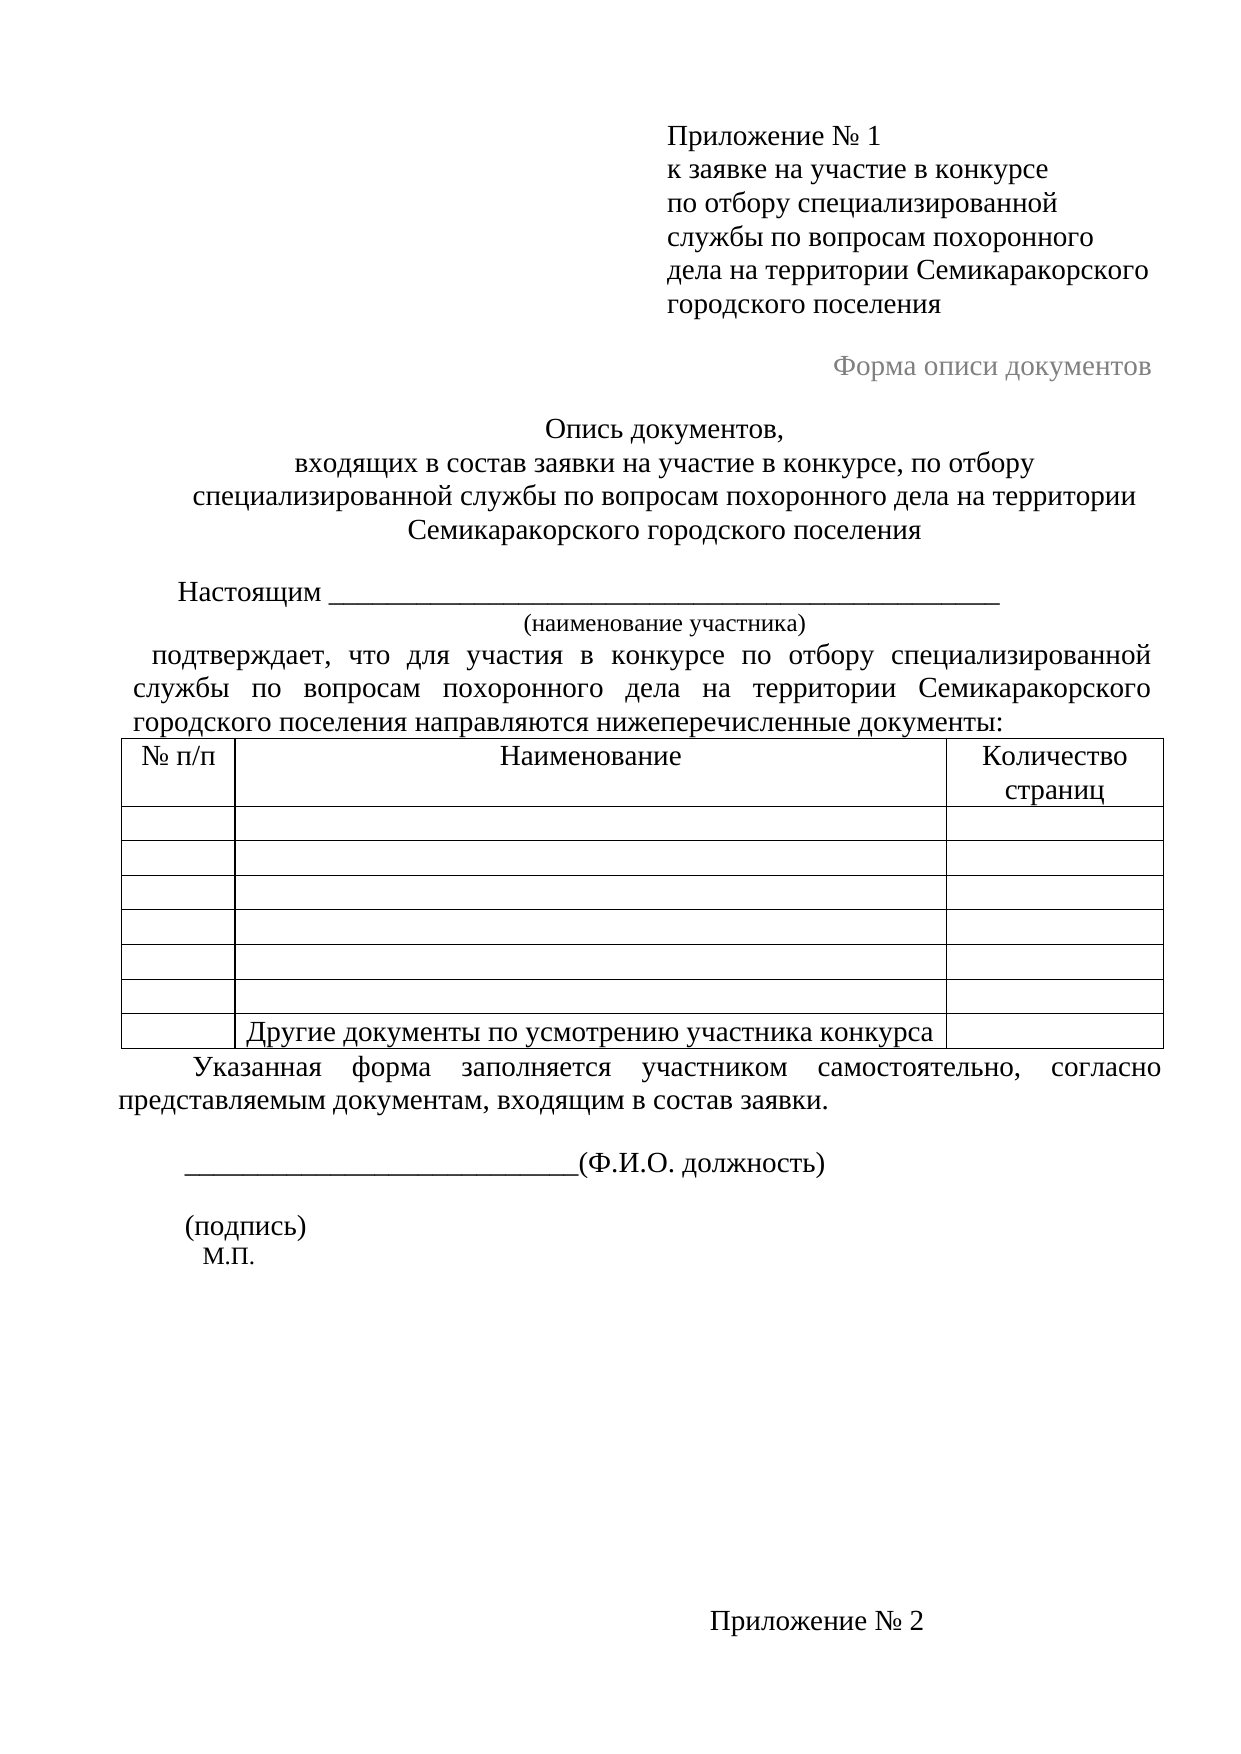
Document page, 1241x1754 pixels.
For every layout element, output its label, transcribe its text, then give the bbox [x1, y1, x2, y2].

text Форма описи документов [177, 348, 1152, 382]
table_cell [947, 841, 1163, 875]
table_header Наименование [236, 739, 946, 806]
table_cell [122, 841, 234, 875]
text входящих в состав заявки на участие в конкурсе, по отбору специализированной службы по вопросам похоронного дела на территории Семикаракорского городского поселения [177, 445, 1152, 545]
table_cell [947, 1014, 1163, 1048]
table_cell [236, 807, 946, 840]
text к заявке на участие в конкурсе [667, 152, 1152, 185]
table_cell [236, 876, 946, 909]
table_cell [122, 910, 234, 944]
table_cell [236, 945, 946, 978]
table_cell [122, 945, 234, 978]
text (подпись) [177, 1208, 1152, 1241]
text по отбору специализированной службы по вопросам похоронного дела на территории Семикаракорского городского поселения [667, 185, 1152, 319]
table_cell [122, 980, 234, 1013]
table_cell [947, 876, 1163, 909]
text (наименование участника) [177, 608, 1152, 637]
table_cell [122, 876, 234, 909]
table_cell [947, 910, 1163, 944]
table_cell [236, 980, 946, 1013]
text Опись документов, [177, 411, 1152, 445]
table_cell [947, 807, 1163, 840]
text ___________________________(Ф.И.О. должность) [177, 1145, 1152, 1178]
text М.П. [177, 1241, 1152, 1270]
table_cell [236, 910, 946, 944]
table_cell [947, 945, 1163, 978]
table_cell Другие документы по усмотрению участника конкурса [236, 1014, 946, 1048]
table_header Количество страниц [947, 739, 1163, 806]
table_cell [947, 980, 1163, 1013]
text подтверждает, что для участия в конкурсе по отбору специализированной службы по вопросам похоронного дела на территории Семикаракорского городского поселения направляются нижеперечисленные документы: [118, 637, 1152, 737]
table_cell [122, 1014, 234, 1048]
table_header № п/п [122, 739, 234, 806]
text Настоящим ______________________________________________ [177, 574, 1152, 608]
text Приложение № 1 [667, 118, 1152, 152]
text Указанная форма заполняется участником самостоятельно, согласно представляемым документам, входящим в состав заявки. [118, 1049, 1162, 1116]
text Приложение № 2 [177, 1603, 1152, 1637]
table_cell [122, 807, 234, 840]
table_cell [236, 841, 946, 875]
